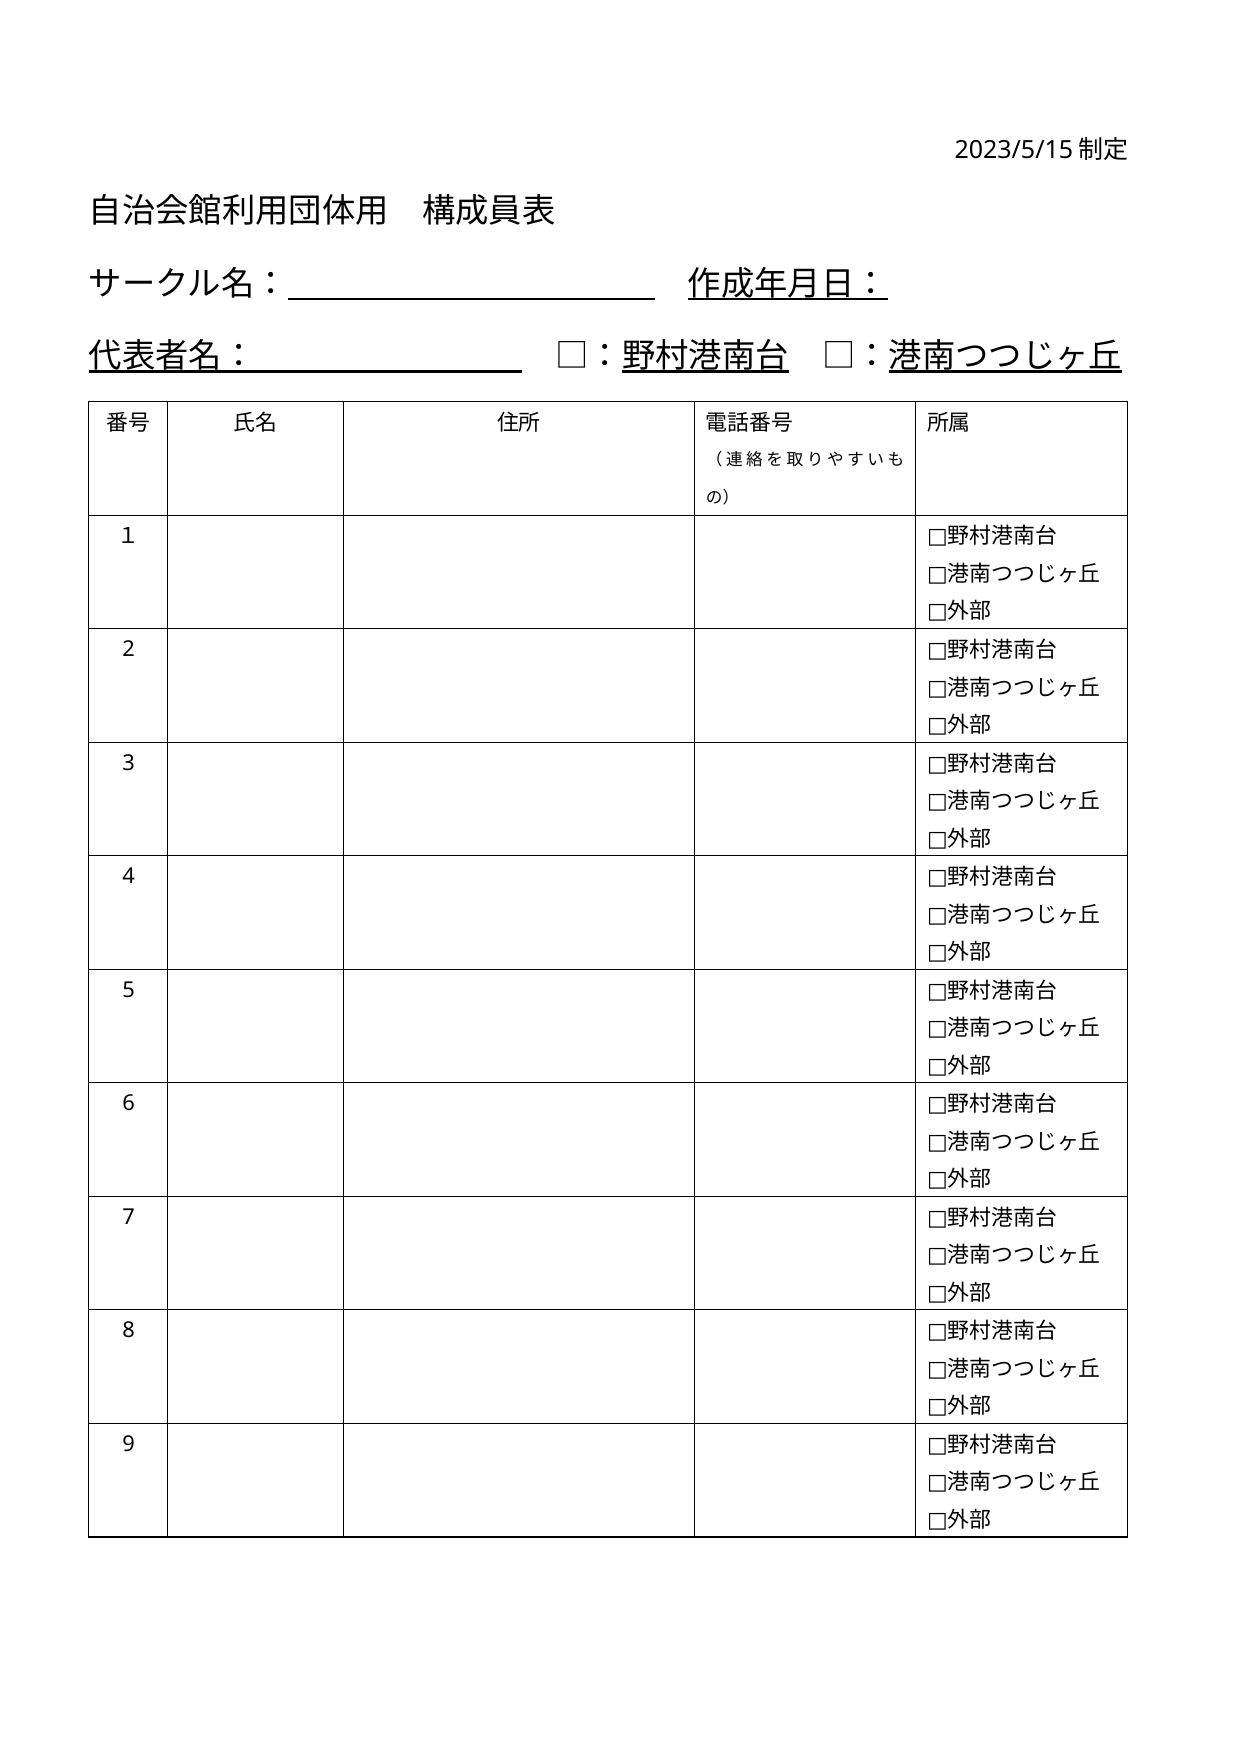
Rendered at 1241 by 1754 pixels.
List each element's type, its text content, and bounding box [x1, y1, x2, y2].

table_cell [344, 856, 694, 969]
table_cell □野村港南台 □港南つつじヶ丘 □外部 [916, 856, 1127, 969]
table_cell [344, 1310, 694, 1423]
table_cell [168, 629, 343, 742]
table_cell 4 [89, 856, 167, 969]
text 2023/5/15制定 [89, 130, 1128, 166]
table_cell [344, 970, 694, 1082]
table_cell 5 [89, 970, 167, 1082]
table_cell [695, 1310, 915, 1423]
table_cell 7 [89, 1197, 167, 1309]
table_cell □野村港南台 □港南つつじヶ丘 □外部 [916, 1083, 1127, 1196]
table_cell 8 [89, 1310, 167, 1423]
table_cell [344, 629, 694, 742]
table_cell [344, 1197, 694, 1309]
table_cell [168, 1083, 343, 1196]
table_cell [168, 516, 343, 628]
table_header 番号 [89, 402, 167, 514]
table_cell [695, 516, 915, 628]
table_cell □野村港南台 □港南つつじヶ丘 □外部 [916, 1197, 1127, 1309]
table_cell １ [89, 516, 167, 628]
table_header 氏名 [168, 402, 343, 514]
table_cell [168, 970, 343, 1082]
text 自治会館利用団体用 構成員表 [89, 184, 1128, 232]
table_cell [695, 1197, 915, 1309]
table_cell 6 [89, 1083, 167, 1196]
table_cell [168, 1310, 343, 1423]
table_cell [695, 1424, 915, 1536]
table_header 所属 [916, 402, 1127, 514]
table_cell □野村港南台 □港南つつじヶ丘 □外部 [916, 1310, 1127, 1423]
table_cell □野村港南台 □港南つつじヶ丘 □外部 [916, 970, 1127, 1082]
table_cell [695, 629, 915, 742]
table_cell [695, 743, 915, 855]
table_cell [168, 856, 343, 969]
table_header 住所 [344, 402, 694, 514]
table_cell [168, 743, 343, 855]
table_cell [344, 1083, 694, 1196]
table_cell □野村港南台 □港南つつじヶ丘 □外部 [916, 629, 1127, 742]
table_cell [695, 970, 915, 1082]
table_header 電話番号 （連絡を取りやすいもの） [695, 402, 915, 514]
text 代表者名： □：野村港南台 □：港南つつじヶ丘 [89, 329, 1128, 377]
table_cell 3 [89, 743, 167, 855]
table_cell [344, 516, 694, 628]
table_cell [344, 1424, 694, 1536]
table_cell [344, 743, 694, 855]
table_cell □野村港南台 □港南つつじヶ丘 □外部 [916, 516, 1127, 628]
table_cell [695, 856, 915, 969]
table_cell [695, 1083, 915, 1196]
table_cell □野村港南台 □港南つつじヶ丘 □外部 [916, 743, 1127, 855]
table_cell □野村港南台 □港南つつじヶ丘 □外部 [916, 1424, 1127, 1536]
table_cell 2 [89, 629, 167, 742]
text サークル名： 作成年月日： [89, 256, 1128, 305]
table_cell [168, 1424, 343, 1536]
table_cell 9 [89, 1424, 167, 1536]
table_cell [168, 1197, 343, 1309]
